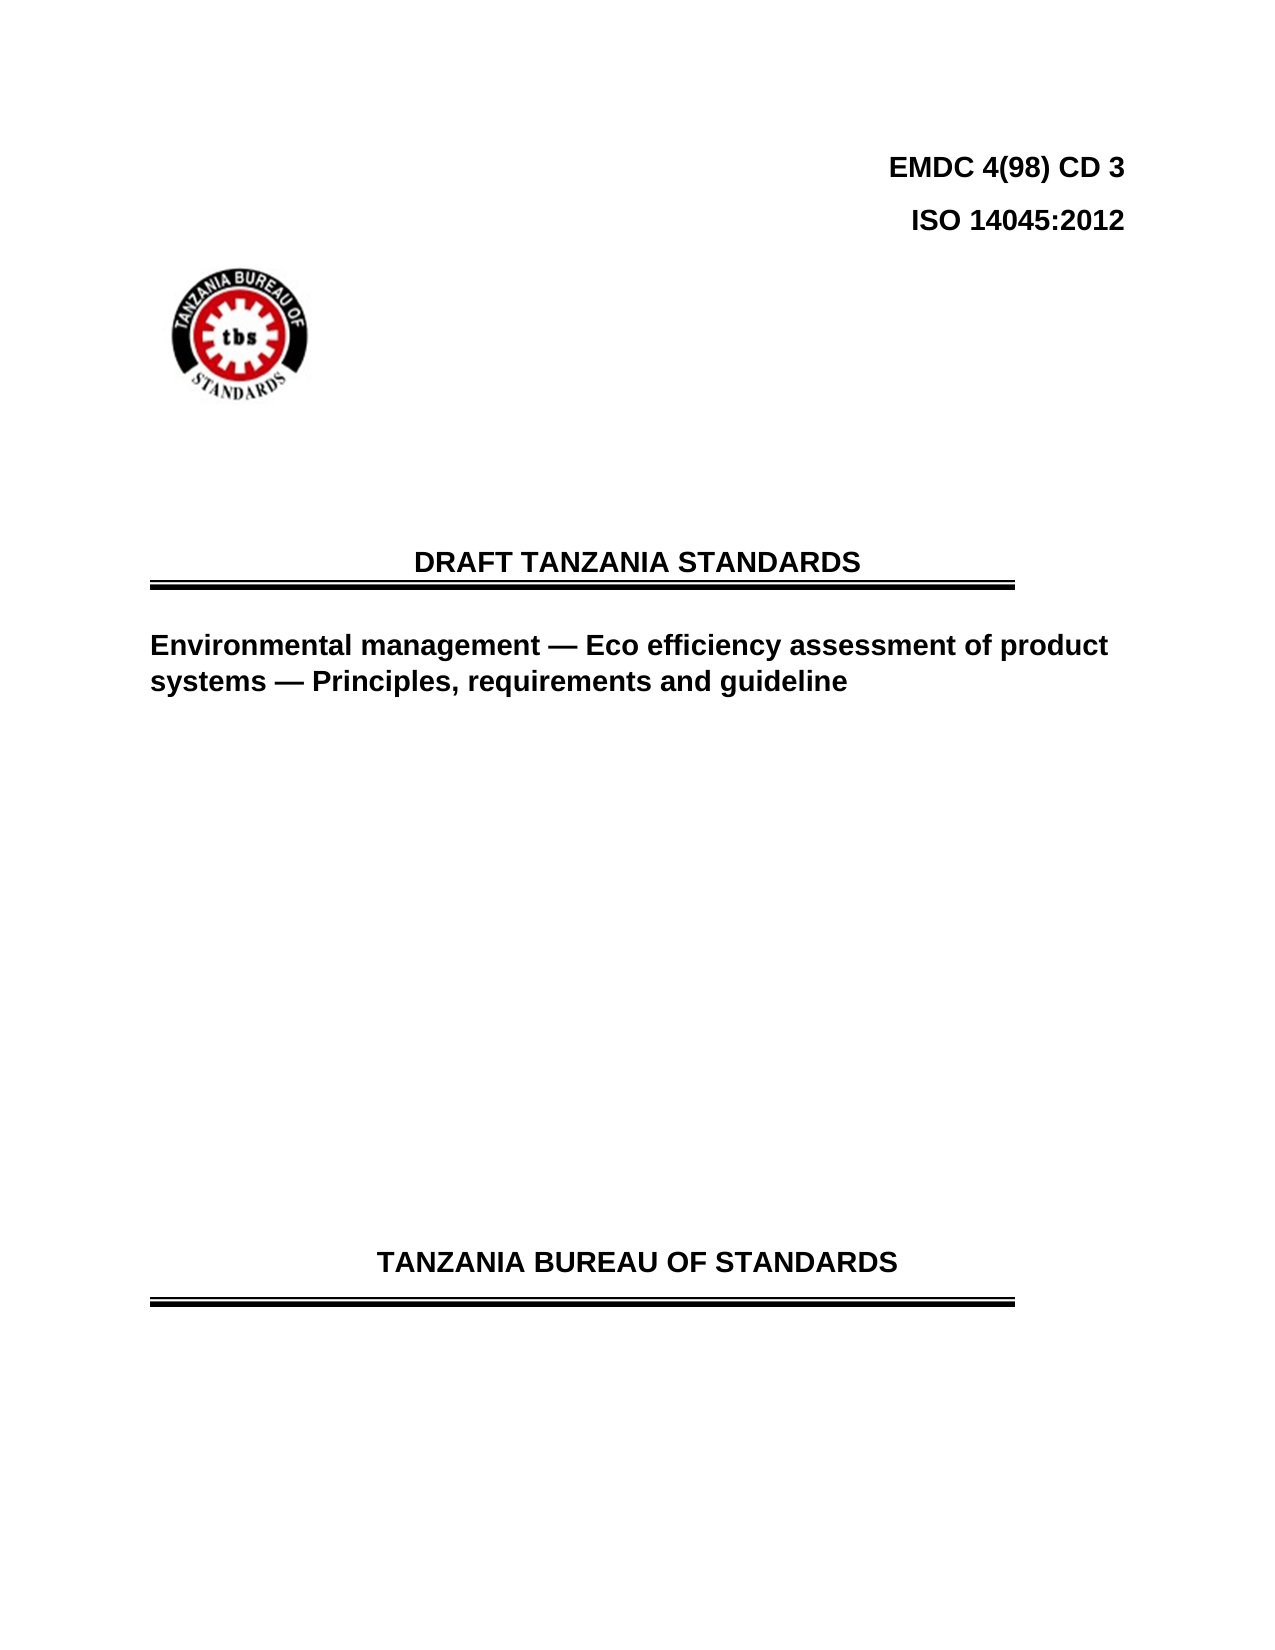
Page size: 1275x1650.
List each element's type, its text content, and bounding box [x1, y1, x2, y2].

text ISO 14045:2012 [150, 203, 1125, 236]
text Environmental management — Eco efficiency assessment of product systems — Principles, requirements and guideline [150, 628, 1125, 697]
picture [150, 580, 1015, 590]
text TANZANIA BUREAU OF STANDARDS [150, 1245, 1125, 1278]
picture [150, 255, 322, 420]
text EMDC 4(98) CD 3 [150, 150, 1125, 183]
text DRAFT TANZANIA STANDARDS [150, 544, 1125, 578]
picture [150, 1297, 1015, 1307]
